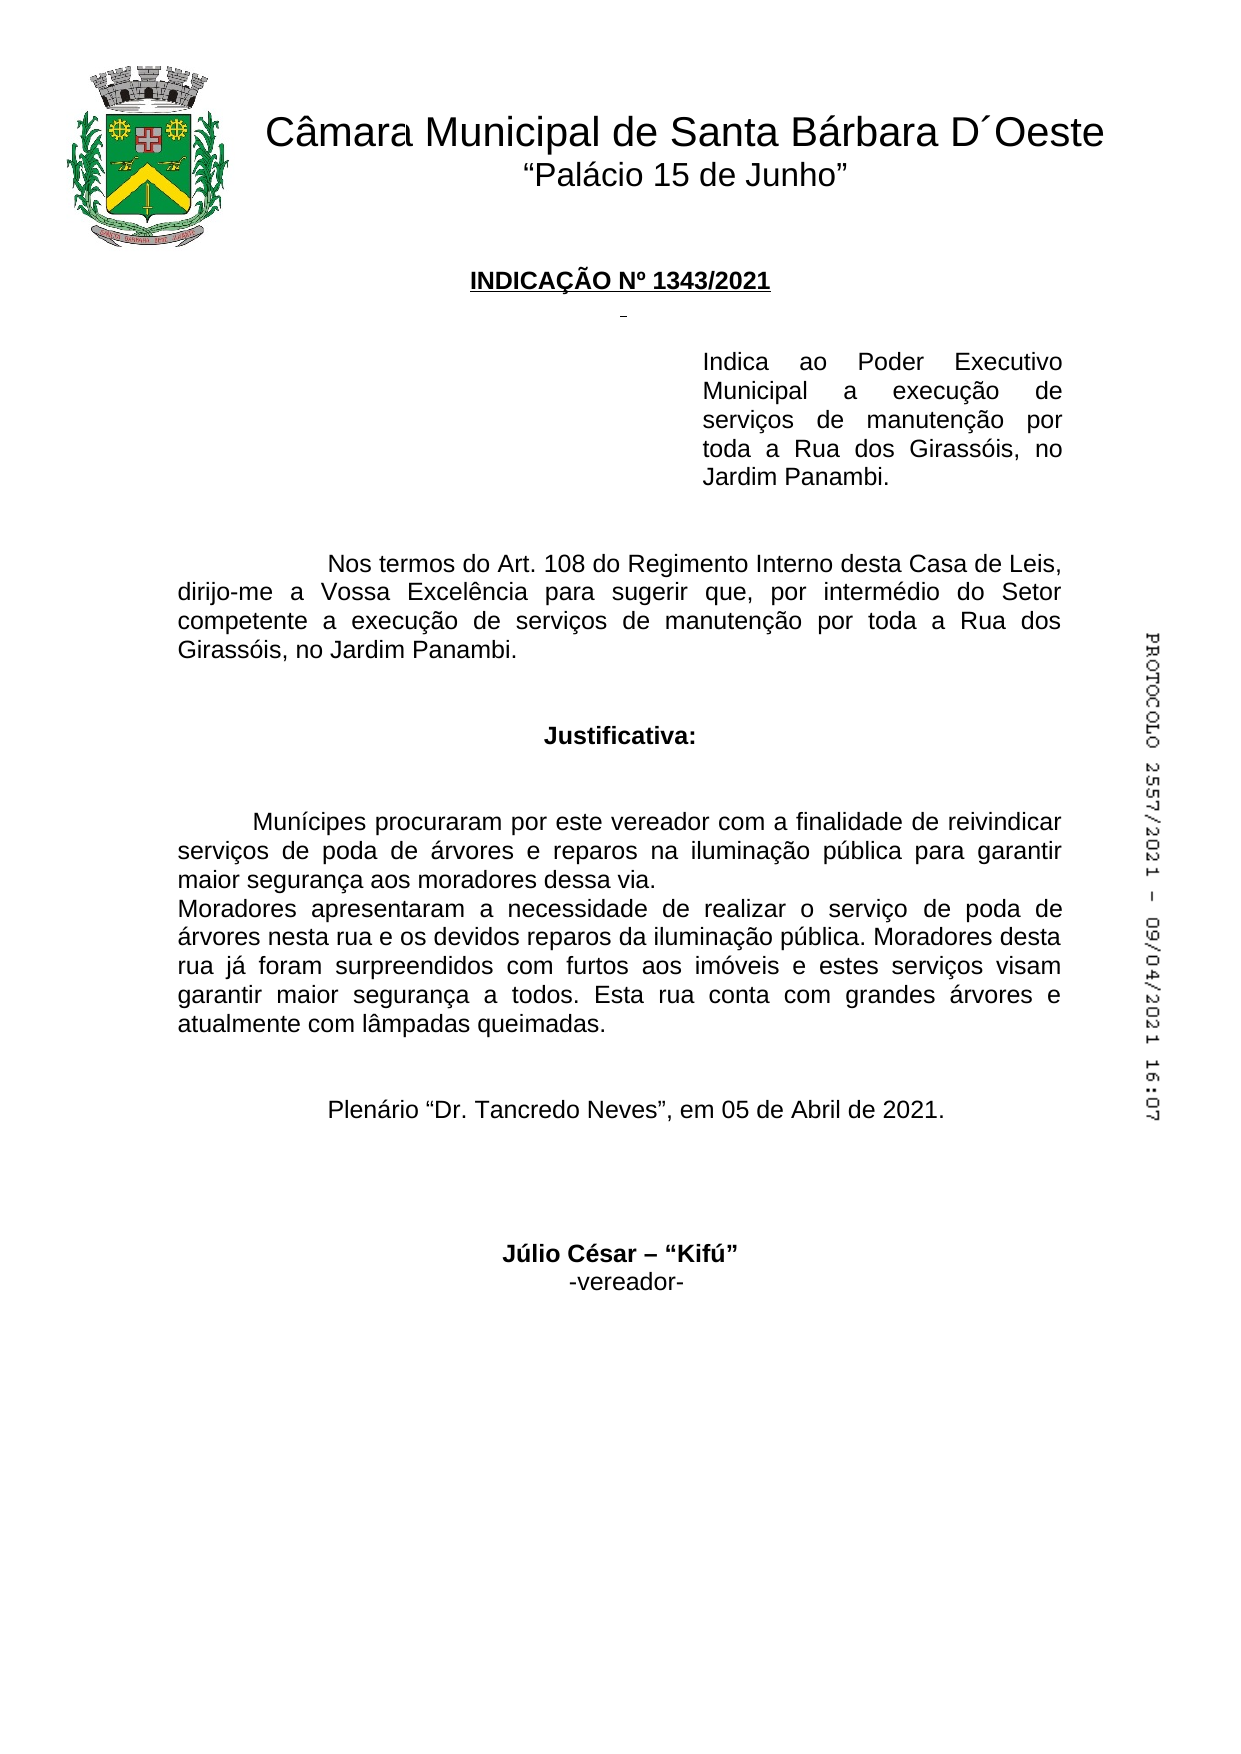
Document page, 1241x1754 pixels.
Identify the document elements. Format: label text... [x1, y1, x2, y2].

text Plenário “Dr. Tancredo Neves”, em 05 de Abril de 2021. [177, 1095, 1063, 1124]
picture [1120, 629, 1183, 1125]
text Moradores apresentaram a necessidade de realizar o serviço de poda de árvores nesta rua e os devidos reparos da iluminação pública. Moradores desta rua já foram surpreendidos com furtos aos imóveis e estes serviços visam garantir maior segurança a todos. Esta rua conta com grandes árvores e atualmente com lâmpadas queimadas. [177, 894, 1063, 1037]
title INDICAÇÃO Nº 1343/2021 [177, 266, 1063, 294]
text Munícipes procuraram por este vereador com a finalidade de reivindicar serviços de poda de árvores e reparos na iluminação pública para garantir maior segurança aos moradores dessa via. [177, 807, 1063, 894]
text Indica ao Poder Executivo Municipal a execução de serviços de manutenção por toda a Rua dos Girassóis, no Jardim Panambi. [702, 347, 1063, 491]
text Júlio César – “Kifú” [177, 1239, 1063, 1267]
text Justificativa: [177, 721, 1063, 750]
picture [66, 66, 235, 254]
text Nos termos do Art. 108 do Regimento Interno desta Casa de Leis, dirijo-me a Vossa Excelência para sugerir que, por intermédio do Setor competente a execução de serviços de manutenção por toda a Rua dos Girassóis, no Jardim Panambi. [177, 549, 1063, 664]
text -vereador- [177, 1267, 1063, 1296]
